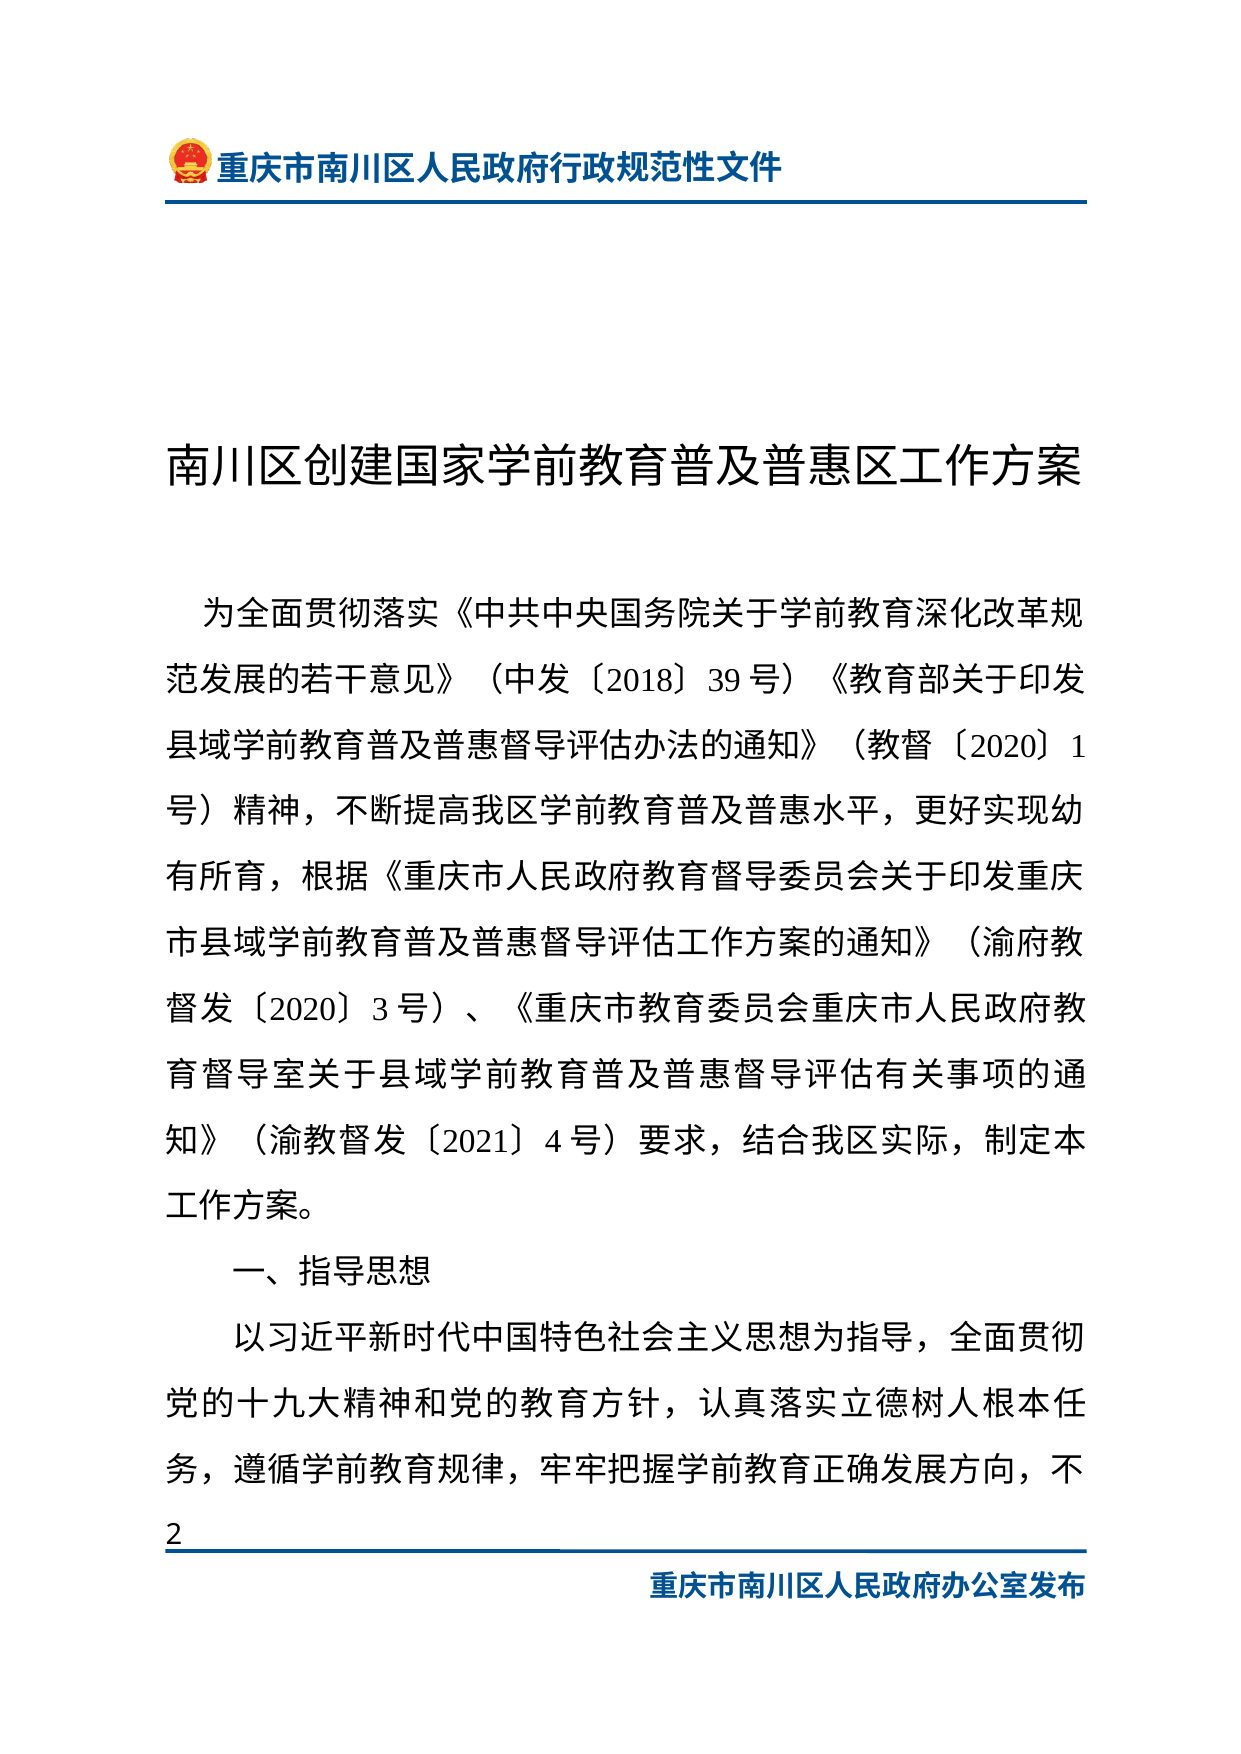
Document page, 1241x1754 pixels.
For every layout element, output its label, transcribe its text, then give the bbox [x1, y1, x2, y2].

text 南川区创建国家学前教育普及普惠区工作方案 [165, 413, 1190, 512]
text 一、指导思想 [165, 1236, 1087, 1302]
picture [165, 136, 216, 187]
text 为全面贯彻落实《中共中央国务院关于学前教育深化改革规范发展的若干意见》（中发〔2018〕39号）《教育部关于印发县域学前教育普及普惠督导评估办法的通知》（教督〔2020〕1号）精神，不断提高我区学前教育普及普惠水平，更好实现幼有所育，根据《重庆市人民政府教育督导委员会关于印发重庆市县域学前教育普及普惠督导评估工作方案的通知》（渝府教督发〔2020〕3号）、《重庆市教育委员会重庆市人民政府教育督导室关于县域学前教育普及普惠督导评估有关事项的通知》（渝教督发〔2021〕4号）要求，结合我区实际，制定本工作方案。 [165, 578, 1087, 1236]
